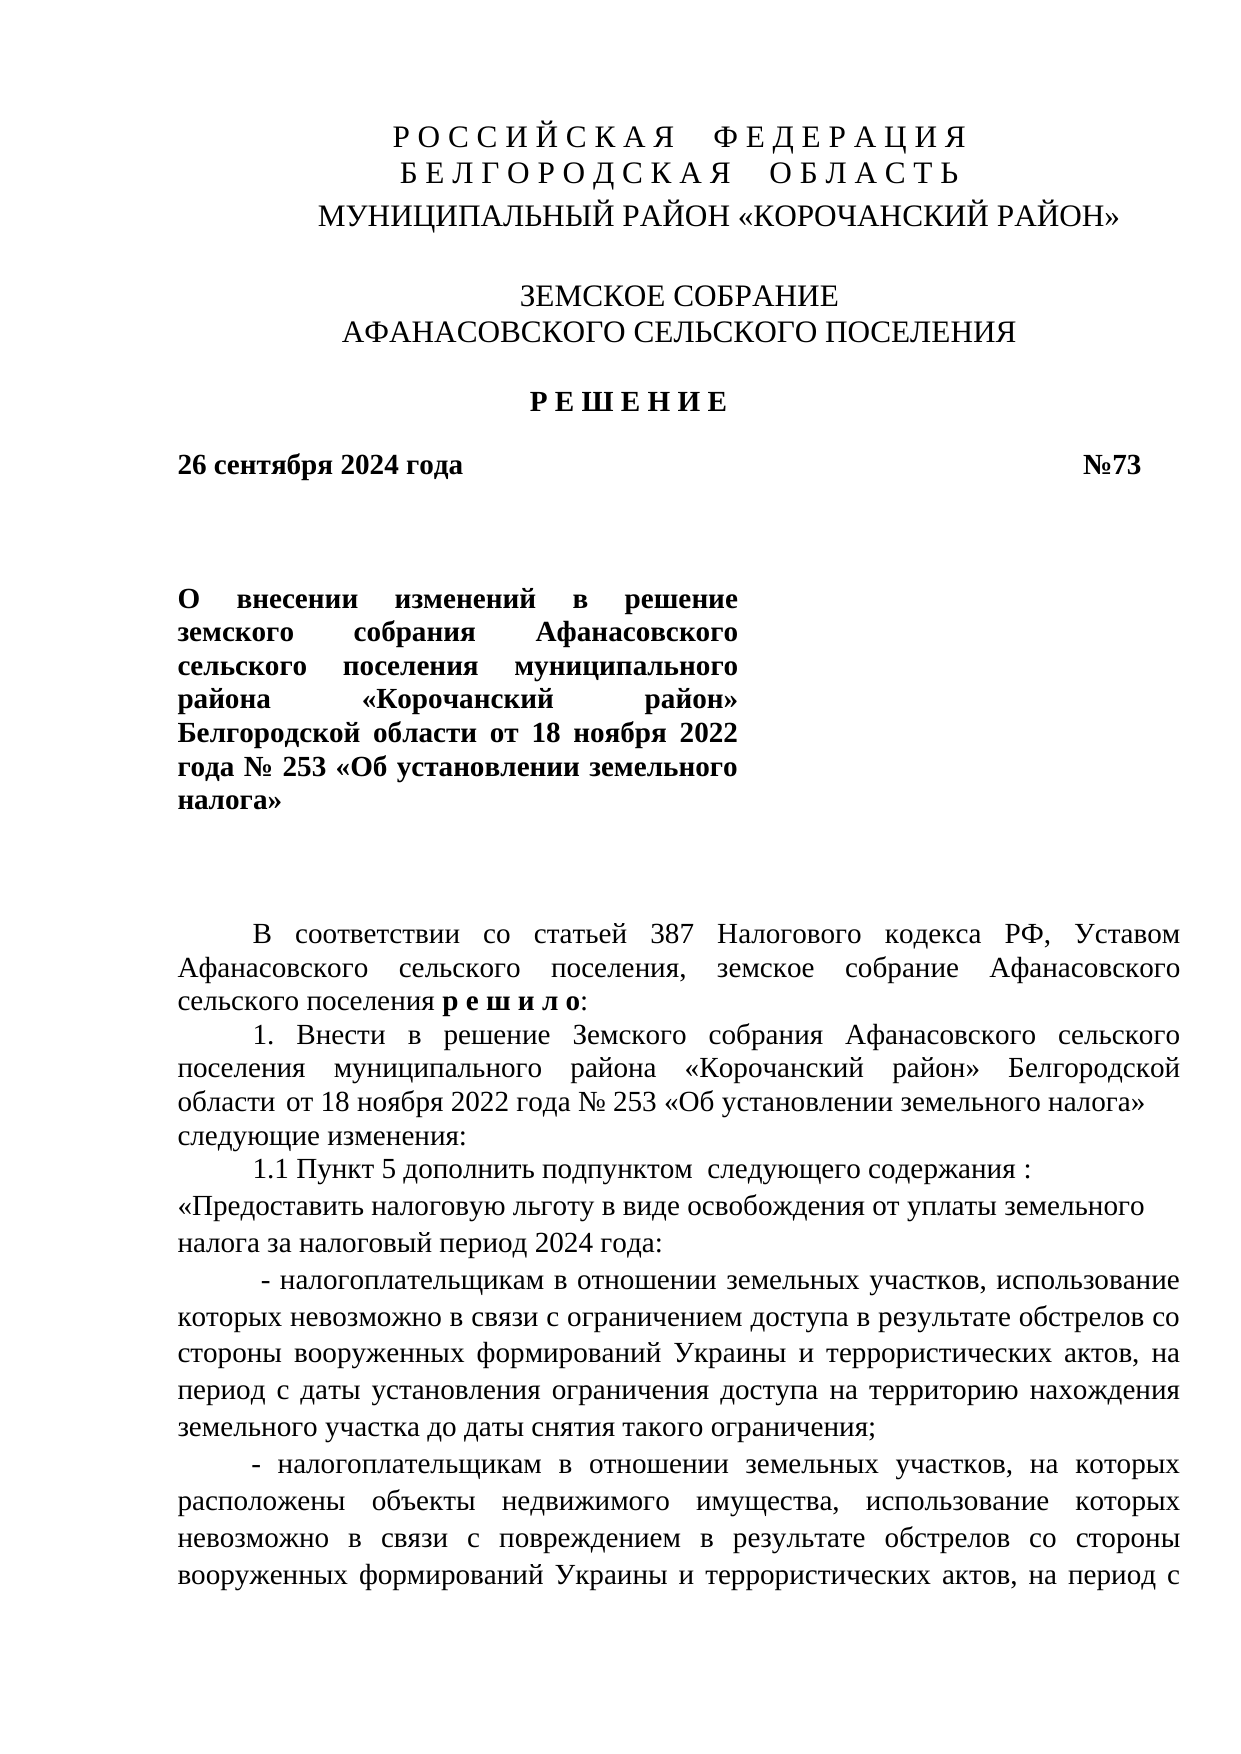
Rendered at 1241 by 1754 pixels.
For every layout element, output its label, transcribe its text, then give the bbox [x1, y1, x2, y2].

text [177, 1446, 1181, 1590]
text Р О С С И Й С К А Я Ф Е Д Е Р А Ц И Я [177, 118, 1181, 154]
text О внесении изменений в решение земского собрания Афанасовского сельского поселения муниципального района «Корочанский район» Белгородской области от 18 ноября 2022 года № 253 «Об установлении земельного налога» [177, 581, 738, 816]
text ЗЕМСКОЕ СОБРАНИЕ [177, 277, 1181, 313]
text 26 сентября 2024 года №73 [177, 447, 1181, 480]
text В соответствии со статьей 387 Налогового кодекса РФ, Уставом Афанасовского сельского поселения, земское собрание Афанасовского сельского поселения р е ш и л о: [177, 916, 1181, 1017]
text АФАНАСОВСКОГО СЕЛЬСКОГО ПОСЕЛЕНИЯ [177, 313, 1181, 349]
text МУНИЦИПАЛЬНЫЙ РАЙОН «КОРОЧАНСКИЙ РАЙОН» [257, 197, 1181, 233]
text следующие изменения: [177, 1118, 1181, 1151]
text Б Е Л Г О Р О Д С К А Я О Б Л А С Т Ь [177, 154, 1181, 190]
text 1. Внести в решение Земского собрания Афанасовского сельского поселения муниципального района «Корочанский район» Белгородской области от 18 ноября 2022 года № 253 «Об установлении земельного налога» [177, 1017, 1181, 1118]
text - налогоплательщикам в отношении земельных участков, использование которых невозможно в связи с ограничением доступа в результате обстрелов со стороны вооруженных формирований Украины и террористических актов, на период с даты установления ограничения доступа на территорию нахождения земельного участка до даты снятия такого ограничения; [177, 1262, 1181, 1443]
text Р Е Ш Е Н И Е [177, 384, 1079, 418]
text 1.1 Пункт 5 дополнить подпунктом следующего содержания : «Предоставить налоговую льготу в виде освобождения от уплаты земельного налога за налоговый период 2024 года: [177, 1151, 1181, 1258]
